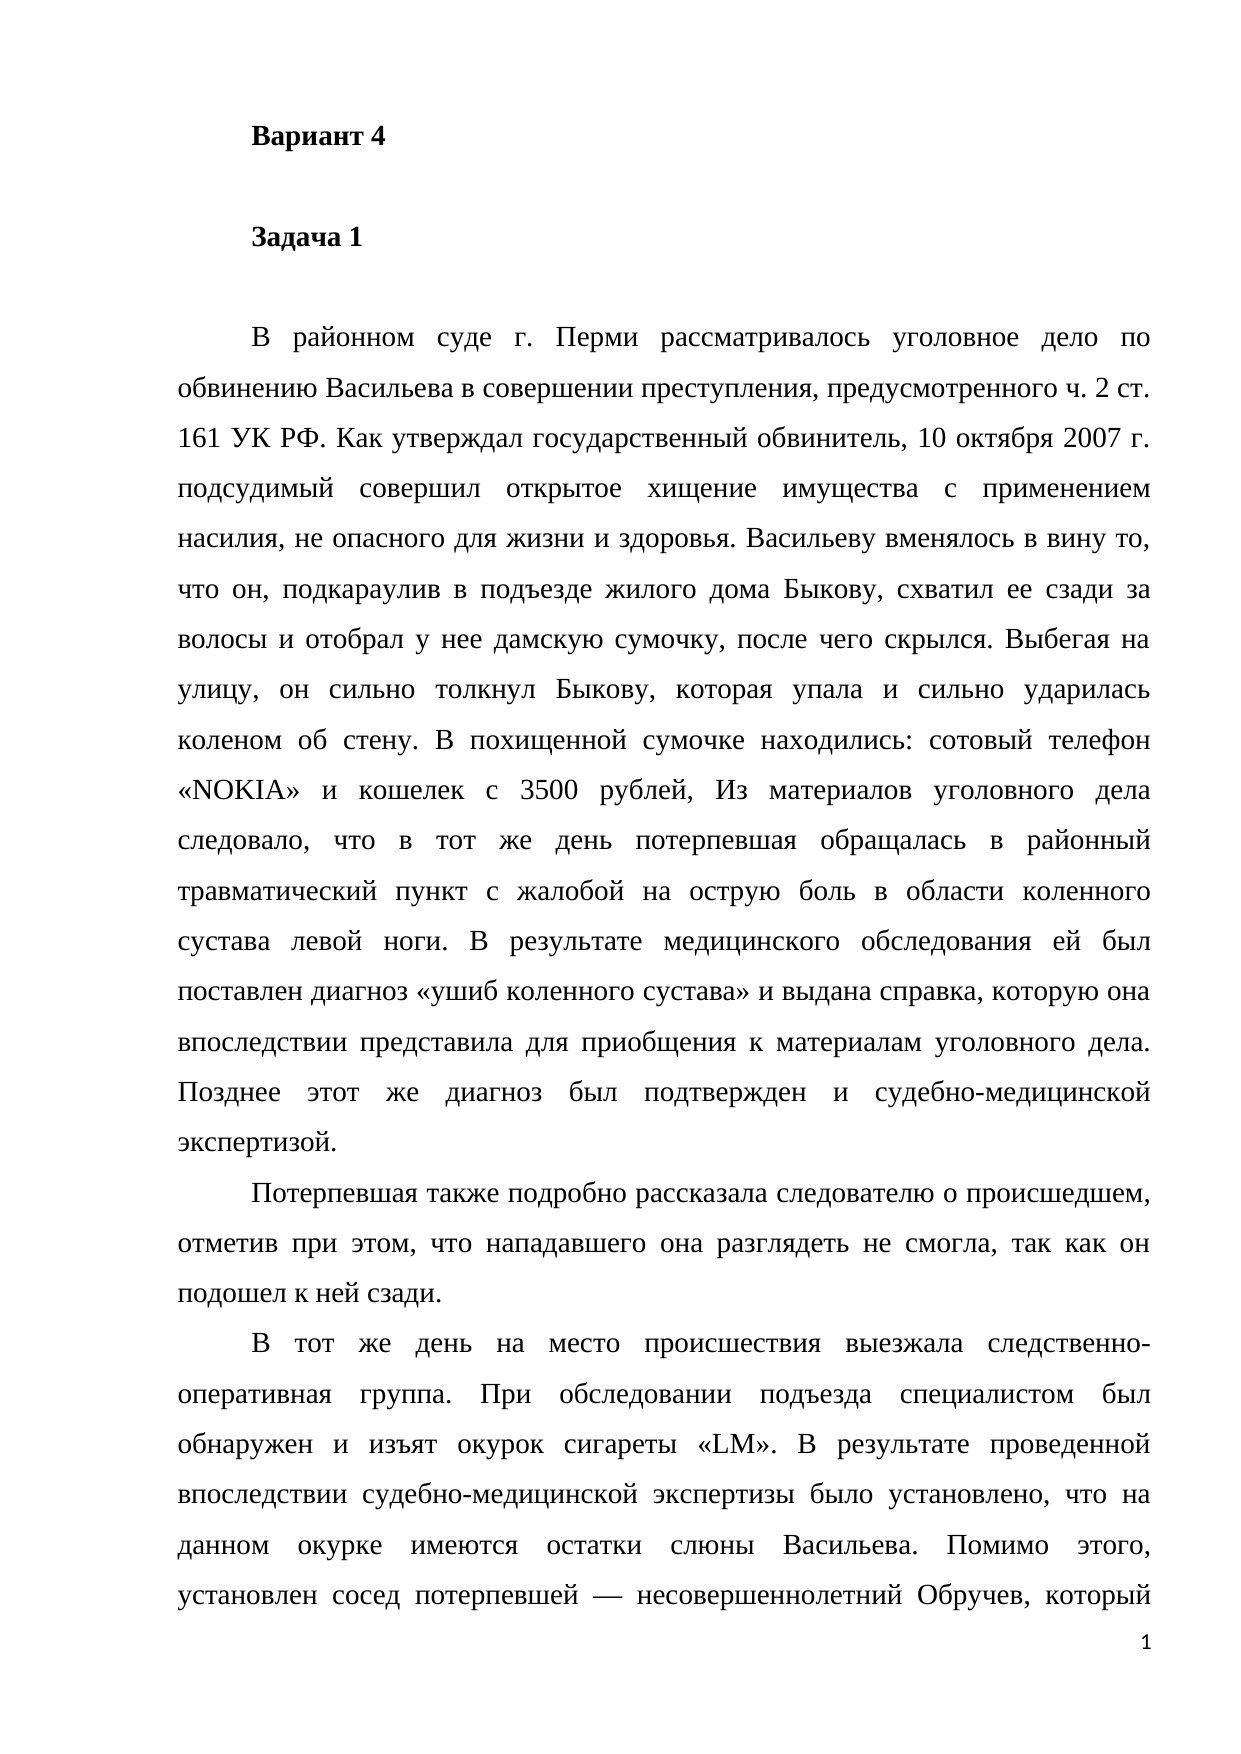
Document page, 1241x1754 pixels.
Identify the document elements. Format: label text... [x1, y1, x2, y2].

text Потерпевшая также подробно рассказала следователю о происшедшем, отметив при этом, что нападавшего она разглядеть не смогла, так как он подошел к ней сзади. [177, 1175, 1152, 1309]
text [177, 1326, 1152, 1611]
text В районном суде г. Перми рассматривалось уголовное дело по обвинению Васильева в совершении преступления, предусмотренного ч. 2 ст. 161 УК РФ. Как утверждал государственный обвинитель, 10 октября 2007 г. подсудимый совершил открытое хищение имущества с применением насилия, не опасного для жизни и здоровья. Васильеву вменялось в вину то, что он, подкараулив в подъезде жилого дома Быкову, схватил ее сзади за волосы и отобрал у нее дамскую сумочку, после чего скрылся. Выбегая на улицу, он сильно толкнул Быкову, которая упала и сильно ударилась коленом об стену. В похищенной сумочке находились: сотовый телефон «NOKIA» и кошелек с 3500 рублей, Из материалов уголовного дела следовало, что в тот же день потерпевшая обращалась в районный травматический пункт с жалобой на острую боль в области коленного сустава левой ноги. В результате медицинского обследования ей был поставлен диагноз «ушиб коленного сустава» и выдана справка, которую она впоследствии представила для приобщения к материалам уголовного дела. Позднее этот же диагноз был подтвержден и судебно-медицинской экспертизой. [177, 319, 1152, 1158]
text Задача 1 [177, 219, 1152, 252]
text Вариант 4 [177, 118, 1152, 152]
